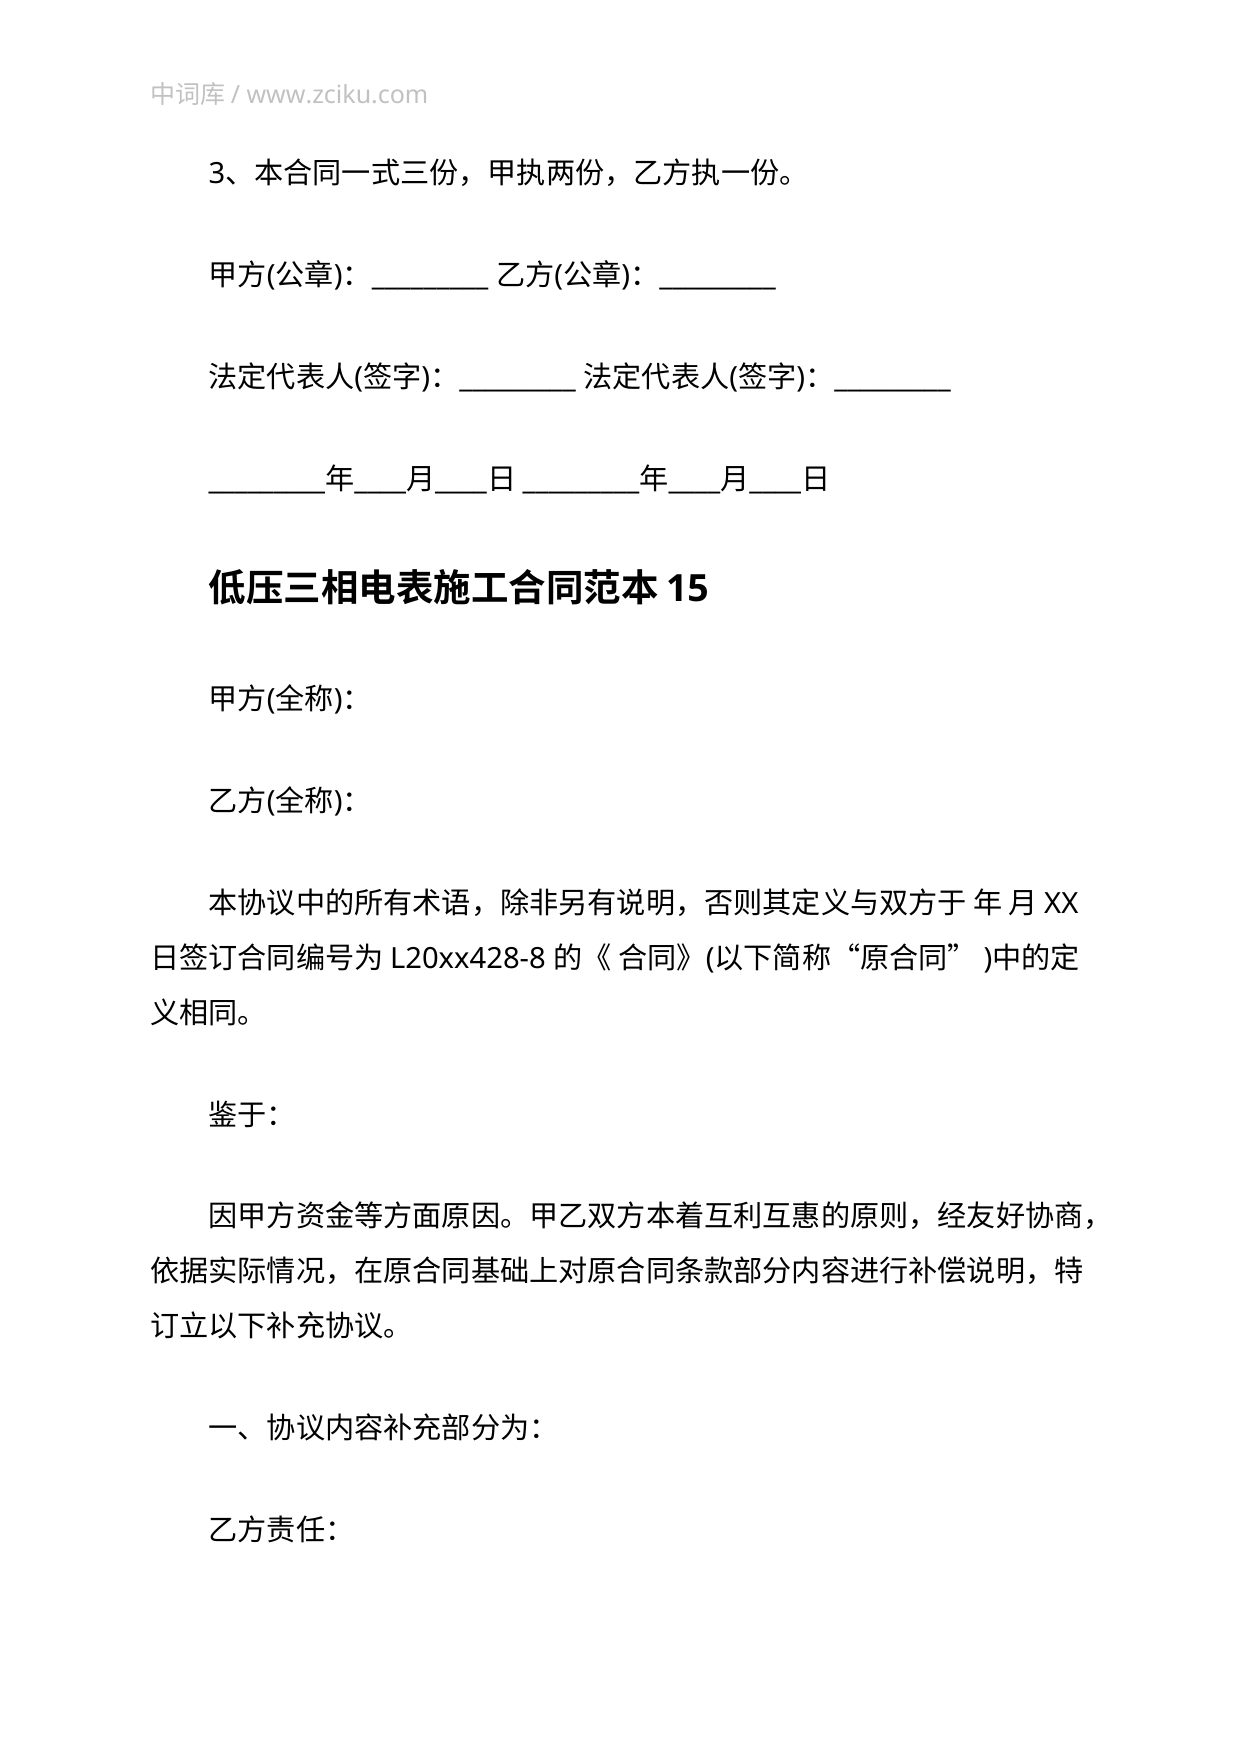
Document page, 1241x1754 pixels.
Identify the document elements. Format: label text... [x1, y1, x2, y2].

text 甲方(公章)：_________ 乙方(公章)：_________ [150, 252, 1090, 294]
text 本协议中的所有术语，除非另有说明，否则其定义与双方于 年 月XX日签订合同编号为 L20xx428-8 的《 合同》(以下简称“原合同” )中的定义相同。 [150, 879, 1090, 1032]
text 3、本合同一式三份，甲执两份，乙方执一份。 [150, 150, 1090, 192]
text 乙方责任： [150, 1506, 1090, 1549]
text 法定代表人(签字)：_________ 法定代表人(签字)：_________ [150, 354, 1090, 396]
text 一、协议内容补充部分为： [150, 1404, 1090, 1447]
text 甲方(全称)： [150, 676, 1090, 718]
text 因甲方资金等方面原因。甲乙双方本着互利互惠的原则，经友好协商，依据实际情况，在原合同基础上对原合同条款部分内容进行补偿说明，特订立以下补充协议。 [150, 1193, 1090, 1345]
text 低压三相电表施工合同范本15 [150, 558, 1090, 612]
text 乙方(全称)： [150, 777, 1090, 820]
text _________年____月____日 _________年____月____日 [150, 456, 1090, 498]
text 鉴于： [150, 1091, 1090, 1133]
